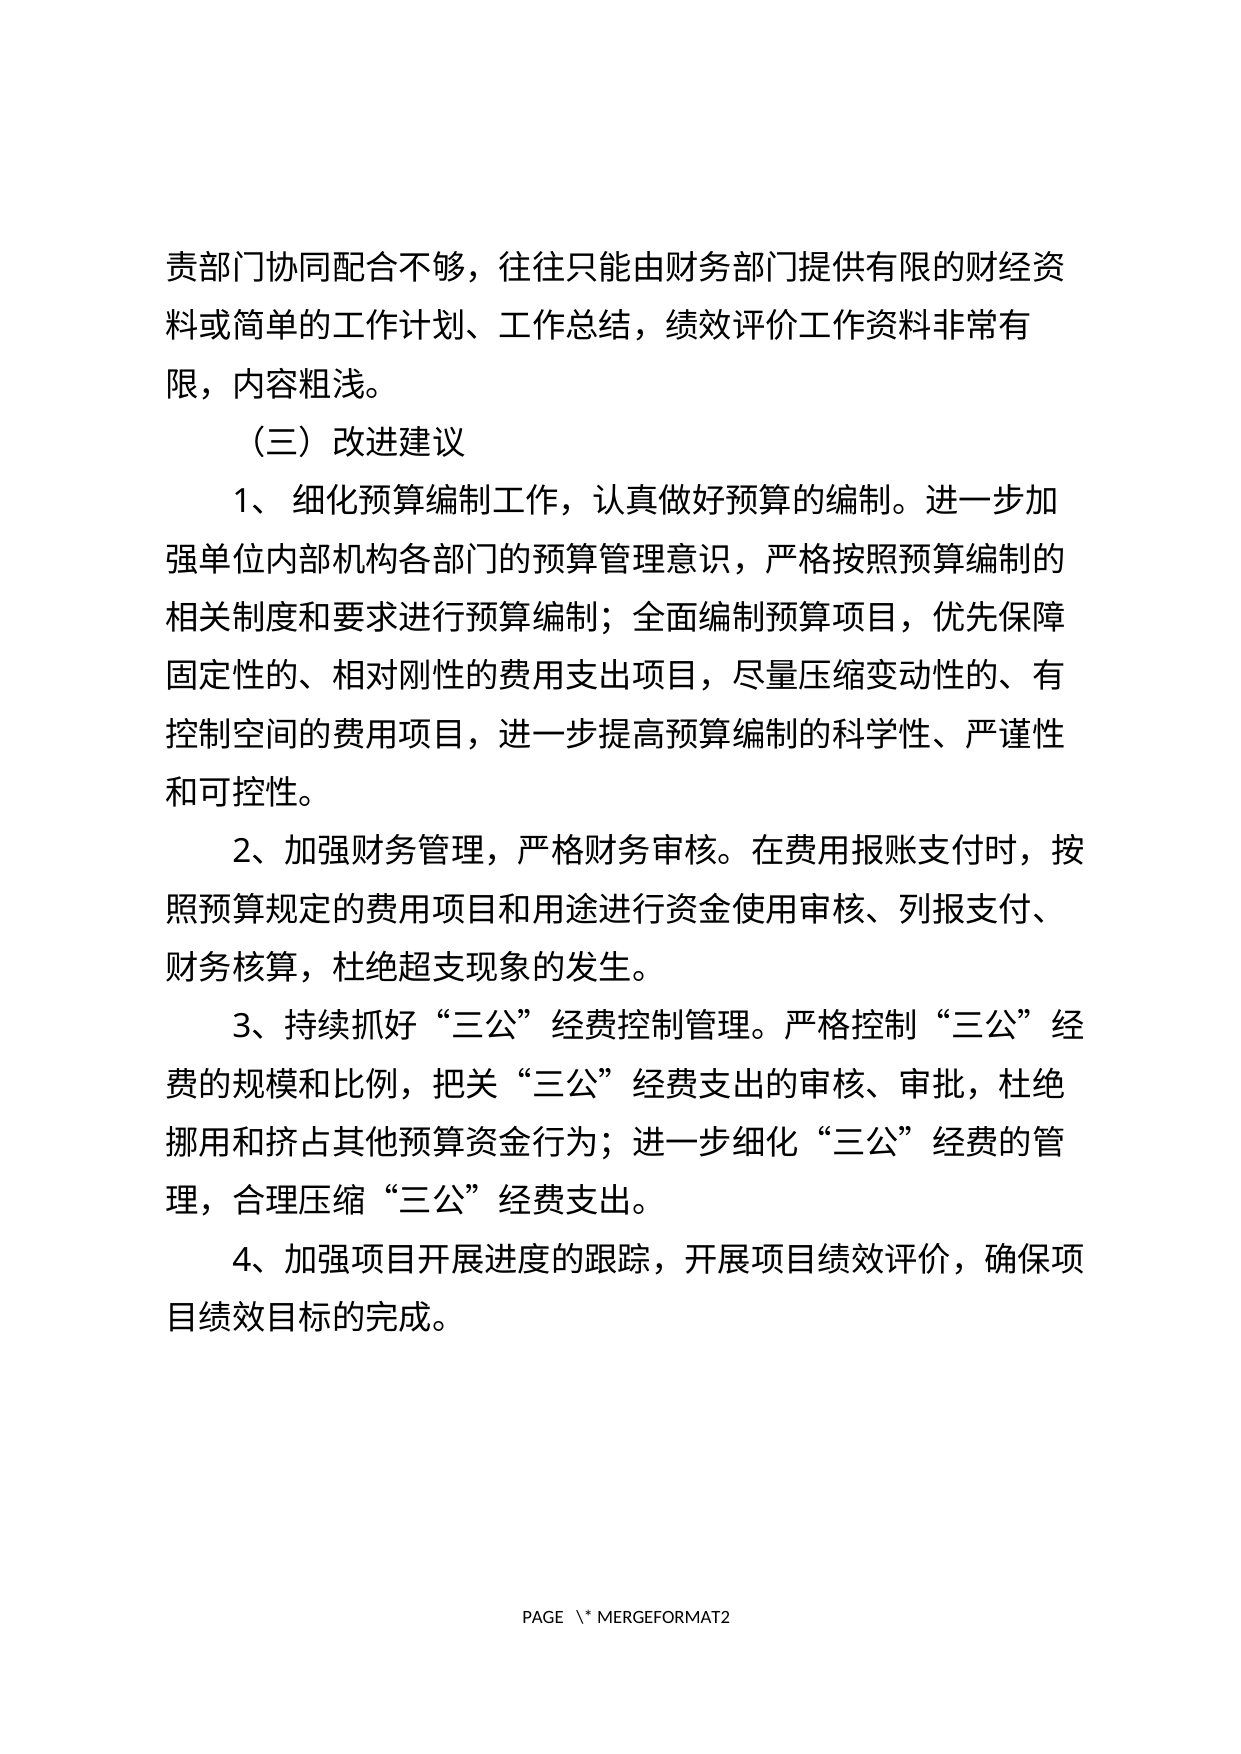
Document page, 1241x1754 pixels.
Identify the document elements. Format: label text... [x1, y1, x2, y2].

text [165, 233, 1087, 408]
text 1、 细化预算编制工作，认真做好预算的编制。进一步加强单位内部机构各部门的预算管理意识，严格按照预算编制的相关制度和要求进行预算编制；全面编制预算项目，优先保障固定性的、相对刚性的费用支出项目，尽量压缩变动性的、有控制空间的费用项目，进一步提高预算编制的科学性、严谨性和可控性。 [165, 466, 1087, 816]
text （三）改进建议 [165, 408, 1087, 466]
text 3、持续抓好“三公”经费控制管理。严格控制“三公”经费的规模和比例，把关“三公”经费支出的审核、审批，杜绝挪用和挤占其他预算资金行为；进一步细化“三公”经费的管理，合理压缩“三公”经费支出。 [165, 991, 1087, 1224]
text 2、加强财务管理，严格财务审核。在费用报账支付时，按照预算规定的费用项目和用途进行资金使用审核、列报支付、财务核算，杜绝超支现象的发生。 [165, 816, 1087, 991]
text 4、加强项目开展进度的跟踪，开展项目绩效评价，确保项目绩效目标的完成。 [165, 1224, 1087, 1341]
